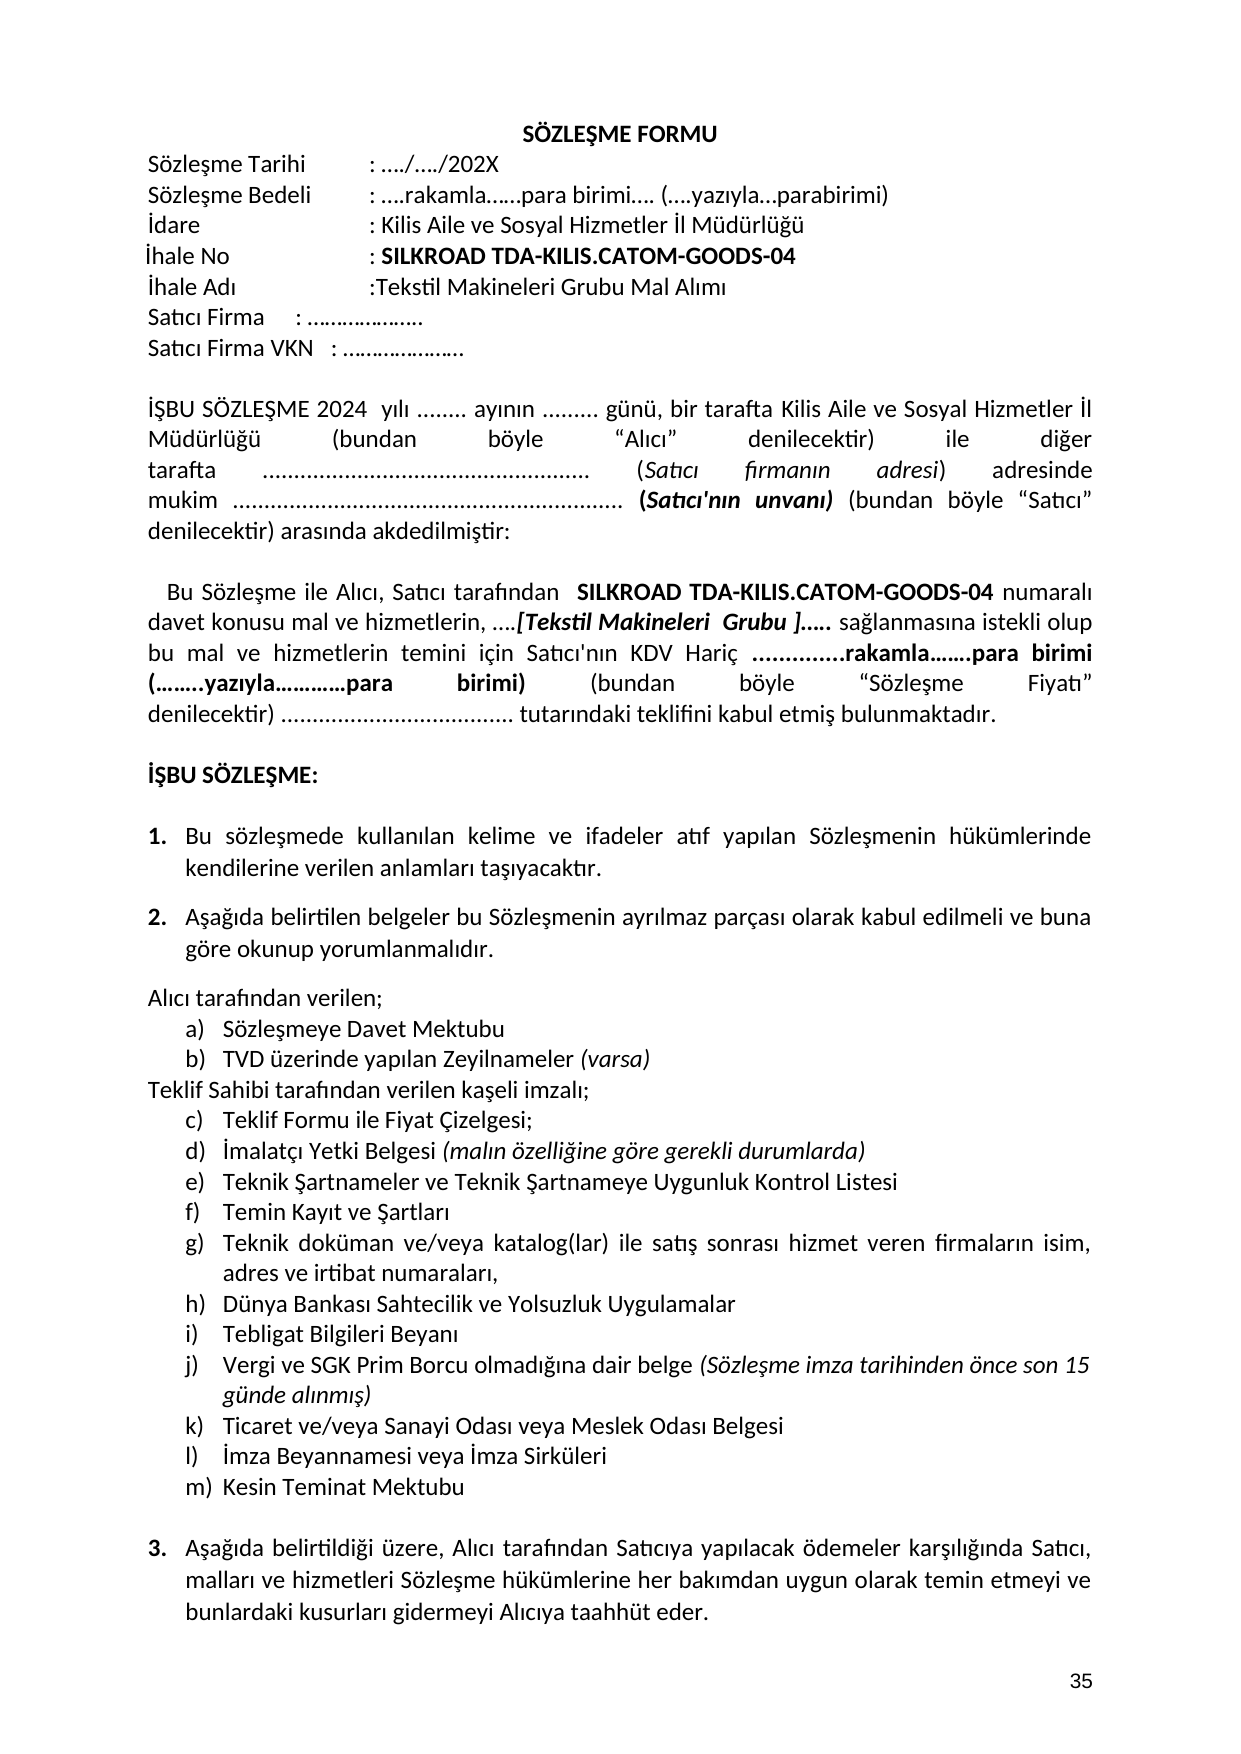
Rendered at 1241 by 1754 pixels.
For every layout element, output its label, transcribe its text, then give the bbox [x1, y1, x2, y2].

text Sözleşme Bedeli : ….rakamla……para birimi…. (….yazıyla…parabirimi) [148, 179, 1093, 210]
list Teknik doküman ve/veya katalog(lar) ile satış sonrası hizmet veren firmaların isim, adres ve irtibat numaraları, [185, 1227, 1093, 1288]
text Alıcı tarafından verilen; [148, 983, 1093, 1013]
list Vergi ve SGK Prim Borcu olmadığına dair belge (Sözleşme imza tarihinden önce son 15 günde alınmış) [185, 1349, 1093, 1410]
list Aşağıda belirtilen belgeler bu Sözleşmenin ayrılmaz parçası olarak kabul edilmeli ve buna göre okunup yorumlanmalıdır. [148, 901, 1093, 964]
text SÖZLEŞME FORMU [148, 118, 1093, 149]
list Teklif Formu ile Fiyat Çizelgesi; [185, 1105, 1093, 1135]
text Satıcı Firma : ……………….. [148, 301, 1093, 332]
text Satıcı Firma VKN : ………………… [148, 332, 1093, 362]
text İhale No : SILKROAD TDA-KILIS.CATOM-GOODS-04 [88, 240, 1093, 271]
list Bu sözleşmede kullanılan kelime ve ifadeler atıf yapılan Sözleşmenin hükümlerinde kendilerine verilen anlamları taşıyacaktır. [148, 820, 1093, 883]
text Bu Sözleşme ile Alıcı, Satıcı tarafından SILKROAD TDA-KILIS.CATOM-GOODS-04 numaralı davet konusu mal ve hizmetlerin, ….[Tekstil Makineleri Grubu ]….. sağlanmasına istekli olup bu mal ve hizmetlerin temini için Satıcı'nın KDV Hariç ..............rakamla…….para birimi (……..yazıyla…………para birimi) (bundan böyle “Sözleşme Fiyatı” denilecektir) ..................................... tutarındaki teklifini kabul etmiş bulunmaktadır. [103, 576, 1093, 728]
text İdare : Kilis Aile ve Sosyal Hizmetler İl Müdürlüğü [148, 210, 1093, 240]
list Temin Kayıt ve Şartları [185, 1196, 1093, 1227]
text Sözleşme Tarihi : …./…./202X [148, 149, 1093, 179]
list Teknik Şartnameler ve Teknik Şartnameye Uygunluk Kontrol Listesi [185, 1166, 1093, 1196]
list Tebligat Bilgileri Beyanı [185, 1318, 1093, 1349]
text İhale Adı :Tekstil Makineleri Grubu Mal Alımı [148, 271, 1093, 301]
list Aşağıda belirtildiği üzere, Alıcı tarafından Satıcıya yapılacak ödemeler karşılığında Satıcı, malları ve hizmetleri Sözleşme hükümlerine her bakımdan uygun olarak temin etmeyi ve bunlardaki kusurları gidermeyi Alıcıya taahhüt eder. [148, 1532, 1093, 1627]
list Kesin Teminat Mektubu [185, 1471, 1093, 1501]
list İmalatçı Yetki Belgesi (malın özelliğine göre gerekli durumlarda) [185, 1135, 1093, 1166]
list TVD üzerinde yapılan Zeyilnameler (varsa) [185, 1044, 1093, 1074]
list Dünya Bankası Sahtecilik ve Yolsuzluk Uygulamalar [185, 1288, 1093, 1318]
list İmza Beyannamesi veya İmza Sirküleri [185, 1440, 1093, 1471]
list Ticaret ve/veya Sanayi Odası veya Meslek Odası Belgesi [185, 1410, 1093, 1440]
text İŞBU SÖZLEŞME 2024 yılı ........ ayının ......... günü, bir tarafta Kilis Aile ve Sosyal Hizmetler İl Müdürlüğü (bundan böyle “Alıcı” denilecektir) ile diğer tarafta .................................................... (Satıcı firmanın adresi) adresinde mukim .............................................................. (Satıcı'nın unvanı) (bundan böyle “Satıcı” denilecektir) arasında akdedilmiştir: [148, 393, 1093, 545]
text Teklif Sahibi tarafından verilen kaşeli imzalı; [148, 1074, 1093, 1105]
text İŞBU SÖZLEŞME: [148, 759, 1093, 789]
list Sözleşmeye Davet Mektubu [185, 1013, 1093, 1044]
